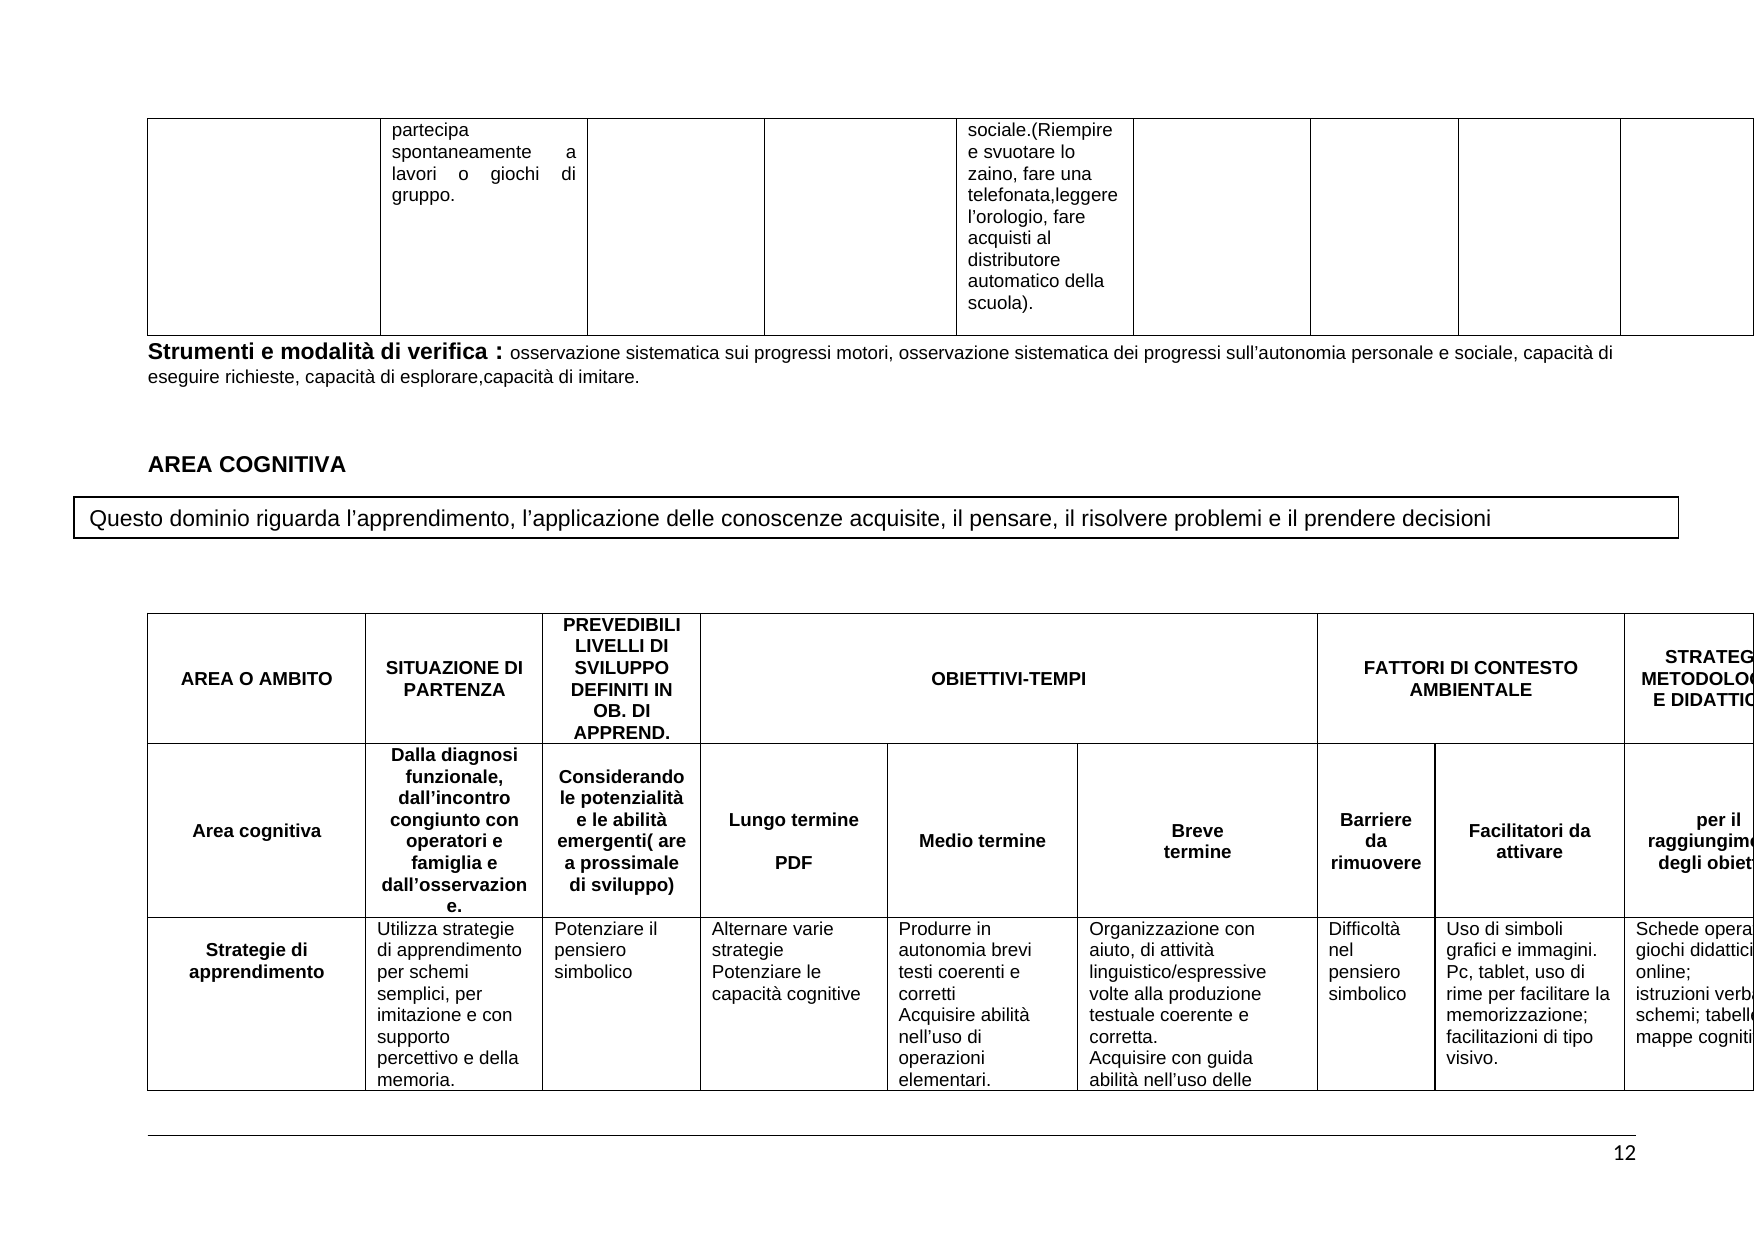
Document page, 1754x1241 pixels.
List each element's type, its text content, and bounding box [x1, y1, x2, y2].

table_cell Barriere da rimuovere [1318, 744, 1434, 917]
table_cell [588, 119, 764, 335]
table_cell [888, 918, 1077, 1090]
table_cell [148, 119, 380, 335]
table_header STRATEGIE METODOLOGICHE DIDATTICHE [1625, 614, 1753, 743]
text AREA COGNITIVA [148, 451, 1636, 478]
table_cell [1625, 918, 1753, 1090]
table_cell Facilitatori da attivare [1436, 744, 1624, 917]
table_cell Lungo termine PDF [701, 744, 887, 917]
table_header SITUAZIONE DI PARTENZA [366, 614, 542, 743]
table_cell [543, 918, 700, 1090]
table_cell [765, 119, 956, 335]
table_header FATTORI DI CONTESTO AMBIENTALE [1318, 614, 1624, 743]
table_header OBIETTIVI-TEMPI [701, 614, 1317, 743]
table_cell Area cognitiva [148, 744, 365, 917]
text Strumenti e modalità di verifica : osservazione sistematica sui progressi motori, osservazione sistematica dei progressi sull’autonomia personale e sociale, capacità di eseguire richieste, capacità di esplorare,capacità di imitare. [148, 336, 1636, 388]
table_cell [381, 119, 587, 335]
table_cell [148, 918, 365, 1090]
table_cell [1436, 918, 1624, 1090]
table_header PREVEDIBILI LIVELLI DI SVILUPPO DEFINITI IN OB. DI APPREND. [543, 614, 700, 743]
table_cell [1621, 119, 1753, 335]
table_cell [957, 119, 1133, 335]
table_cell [701, 918, 887, 1090]
table_cell Breve termine [1078, 744, 1317, 917]
table_cell Considerando le potenzialità e le abilità emergenti( area prossimale di sviluppo) [543, 744, 700, 917]
table_cell per il raggiungimento degli obiettivi [1625, 744, 1753, 917]
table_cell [1078, 918, 1317, 1090]
table_header AREA O AMBITO [148, 614, 365, 743]
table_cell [1134, 119, 1310, 335]
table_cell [366, 918, 542, 1090]
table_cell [1318, 918, 1434, 1090]
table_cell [1311, 119, 1458, 335]
table_cell Dalla diagnosi funzionale, dall’incontro congiunto con operatori e famiglia e dall’osservazione. [366, 744, 542, 917]
table_cell Medio termine [888, 744, 1077, 917]
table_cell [1459, 119, 1620, 335]
